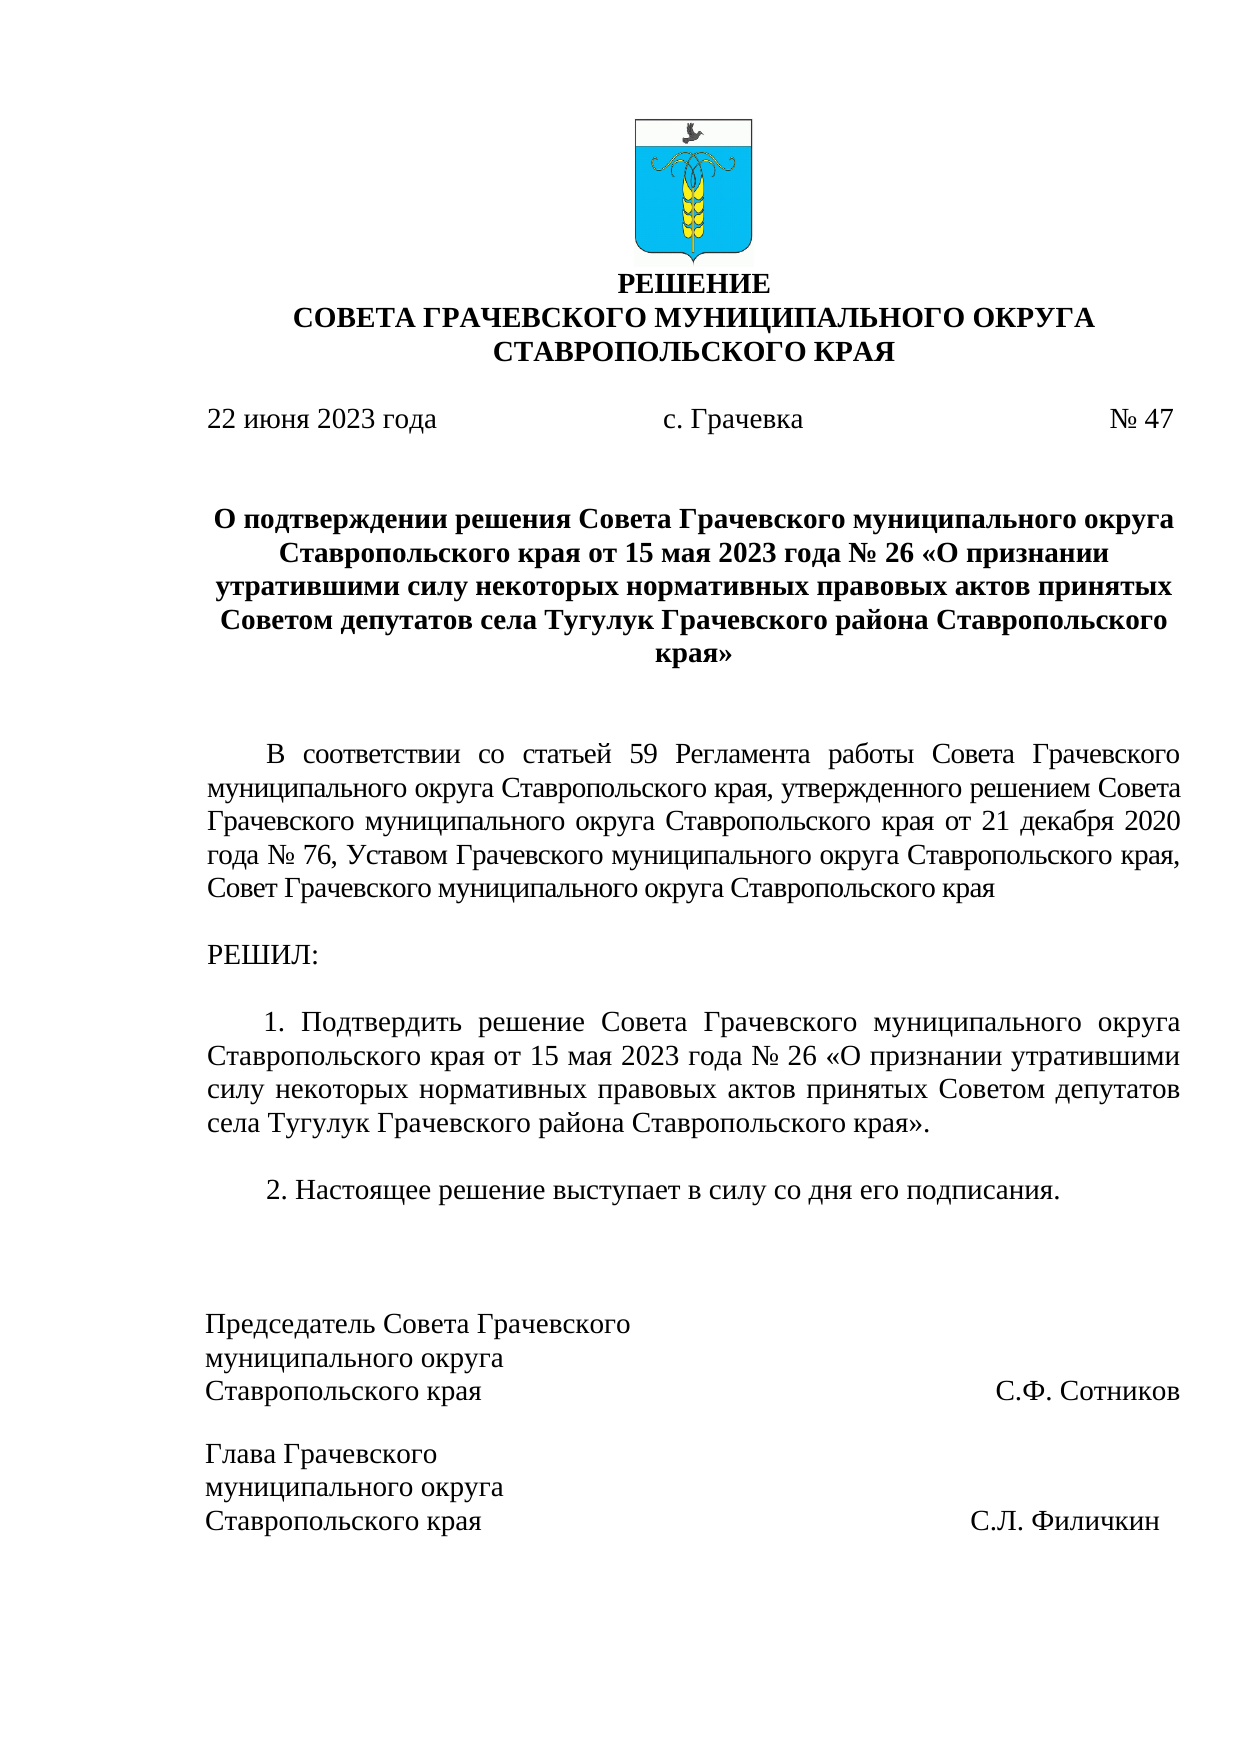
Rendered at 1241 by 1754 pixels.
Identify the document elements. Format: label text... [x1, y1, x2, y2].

text муниципального округа [205, 1340, 1181, 1373]
text РЕШИЛ: [207, 937, 1181, 971]
text СТАВРОПОЛЬСКОГО КРАЯ [207, 334, 1181, 367]
text О подтверждении решения Совета Грачевского муниципального округа Ставропольского края от 15 мая 2023 года № 26 «О признании утратившими силу некоторых нормативных правовых актов принятых Советом депутатов села Тугулук Грачевского района Ставропольского края» [207, 501, 1181, 669]
text Ставропольского края С.Ф. Сотников [205, 1373, 1181, 1407]
text СОВЕТА ГРАЧЕВСКОГО МУНИЦИПАЛЬНОГО ОКРУГА [207, 300, 1181, 334]
text В соответствии со статьей 59 Регламента работы Совета Грачевского муниципального округа Ставропольского края, утвержденного решением Совета Грачевского муниципального округа Ставропольского края от 21 декабря 2020 года № 76, Уставом Грачевского муниципального округа Ставропольского края, Совет Грачевского муниципального округа Ставропольского края [207, 736, 1181, 904]
text 22 июня 2023 года с. Грачевка № 47 [207, 401, 1181, 434]
text муниципального округа [205, 1469, 1181, 1503]
text 1. Подтвердить решение Совета Грачевского муниципального округа Ставропольского края от 15 мая 2023 года № 26 «О признании утратившими силу некоторых нормативных правовых актов принятых Советом депутатов села Тугулук Грачевского района Ставропольского края». [207, 1004, 1181, 1139]
text 2. Настоящее решение выступает в силу со дня его подписания. [207, 1172, 1181, 1206]
text РЕШЕНИЕ [207, 267, 1181, 300]
text Глава Грачевского [205, 1436, 1181, 1469]
picture [633, 118, 755, 267]
text Ставропольского края С.Л. Филичкин [205, 1503, 1181, 1536]
text Председатель Совета Грачевского [205, 1306, 1181, 1340]
